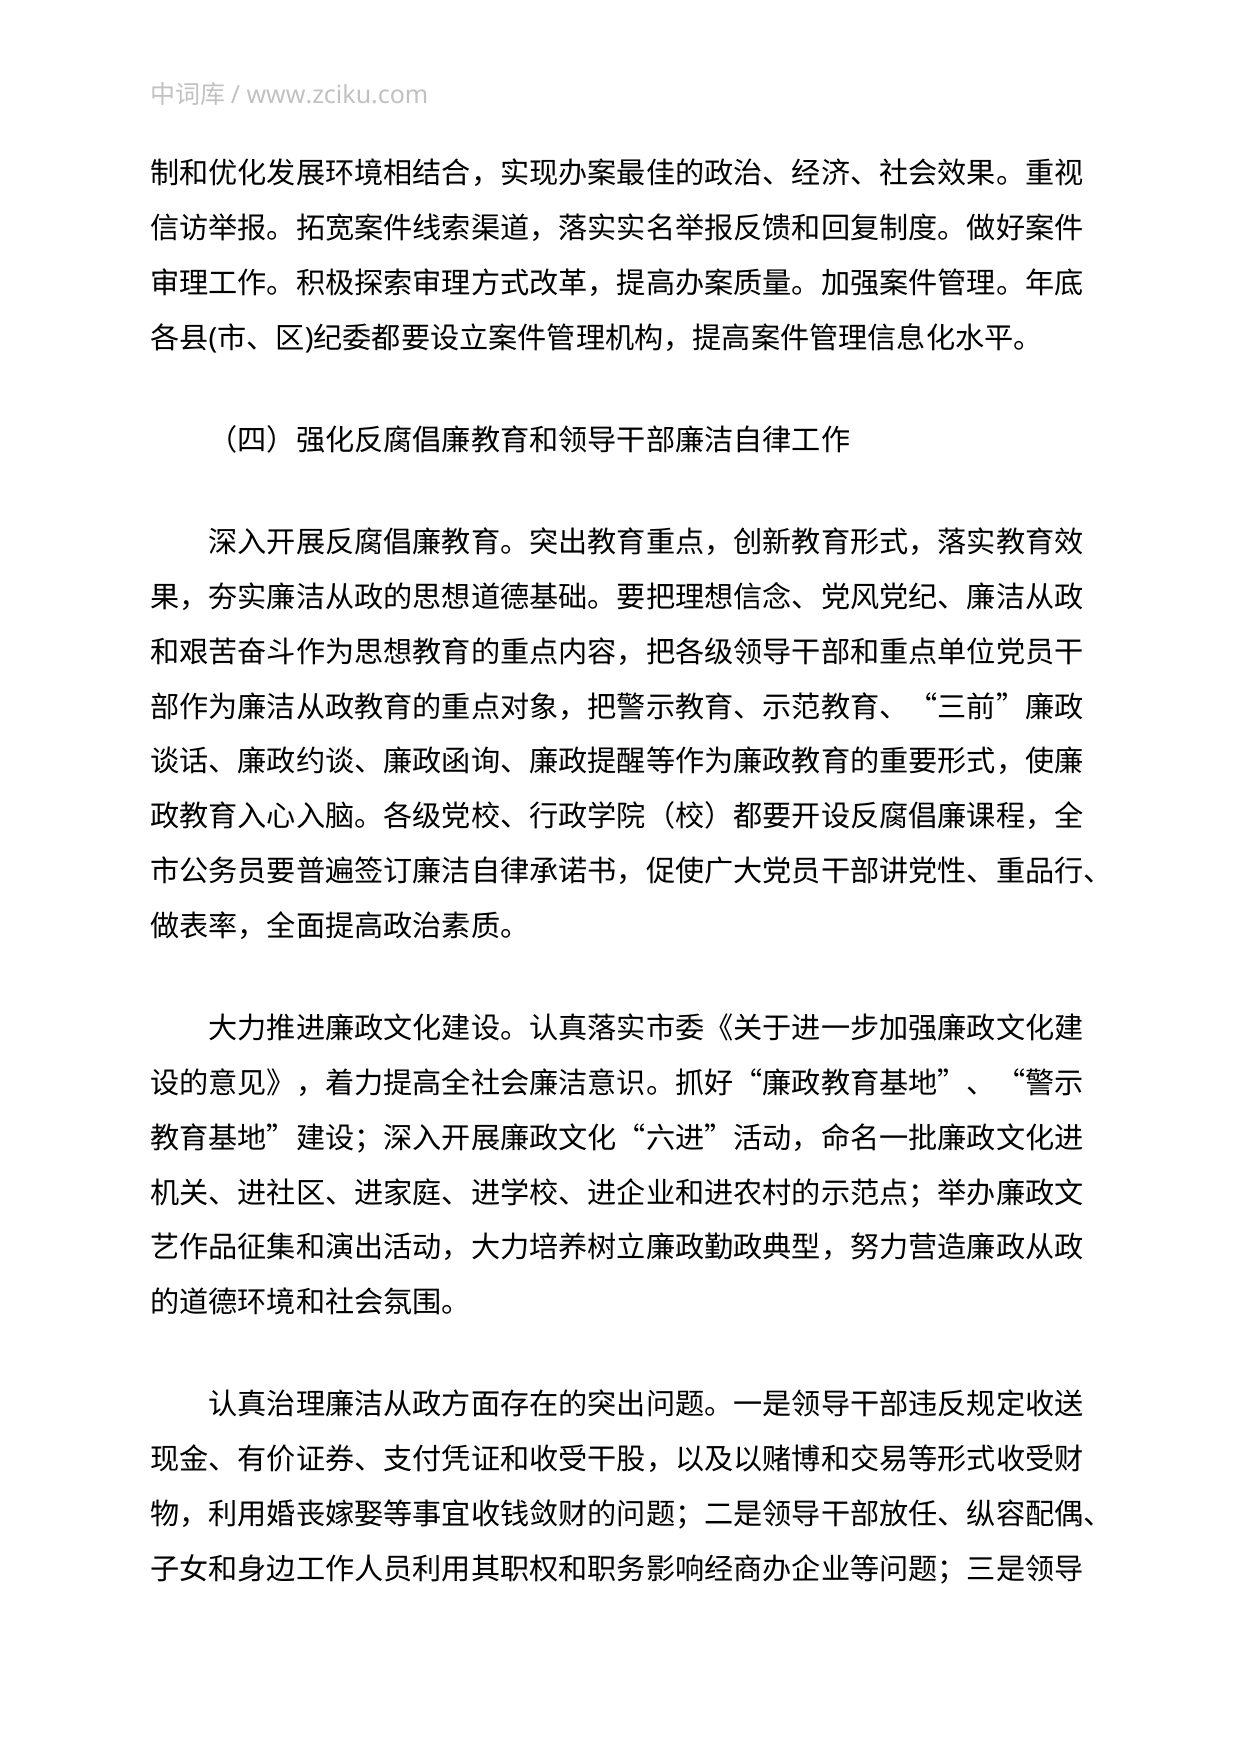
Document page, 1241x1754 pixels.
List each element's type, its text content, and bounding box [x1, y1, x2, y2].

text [150, 150, 1090, 357]
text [150, 1381, 1090, 1588]
text 大力推进廉政文化建设。认真落实市委《关于进一步加强廉政文化建设的意见》，着力提高全社会廉洁意识。抓好“廉政教育基地”、“警示教育基地”建设；深入开展廉政文化“六进”活动，命名一批廉政文化进机关、进社区、进家庭、进学校、进企业和进农村的示范点；举办廉政文艺作品征集和演出活动，大力培养树立廉政勤政典型，努力营造廉政从政的道德环境和社会氛围。 [150, 1004, 1090, 1321]
text （四）强化反腐倡廉教育和领导干部廉洁自律工作 [150, 417, 1090, 459]
text 深入开展反腐倡廉教育。突出教育重点，创新教育形式，落实教育效果，夯实廉洁从政的思想道德基础。要把理想信念、党风党纪、廉洁从政和艰苦奋斗作为思想教育的重点内容，把各级领导干部和重点单位党员干部作为廉洁从政教育的重点对象，把警示教育、示范教育、“三前”廉政谈话、廉政约谈、廉政函询、廉政提醒等作为廉政教育的重要形式，使廉政教育入心入脑。各级党校、行政学院（校）都要开设反腐倡廉课程，全市公务员要普遍签订廉洁自律承诺书，促使广大党员干部讲党性、重品行、做表率，全面提高政治素质。 [150, 518, 1090, 945]
